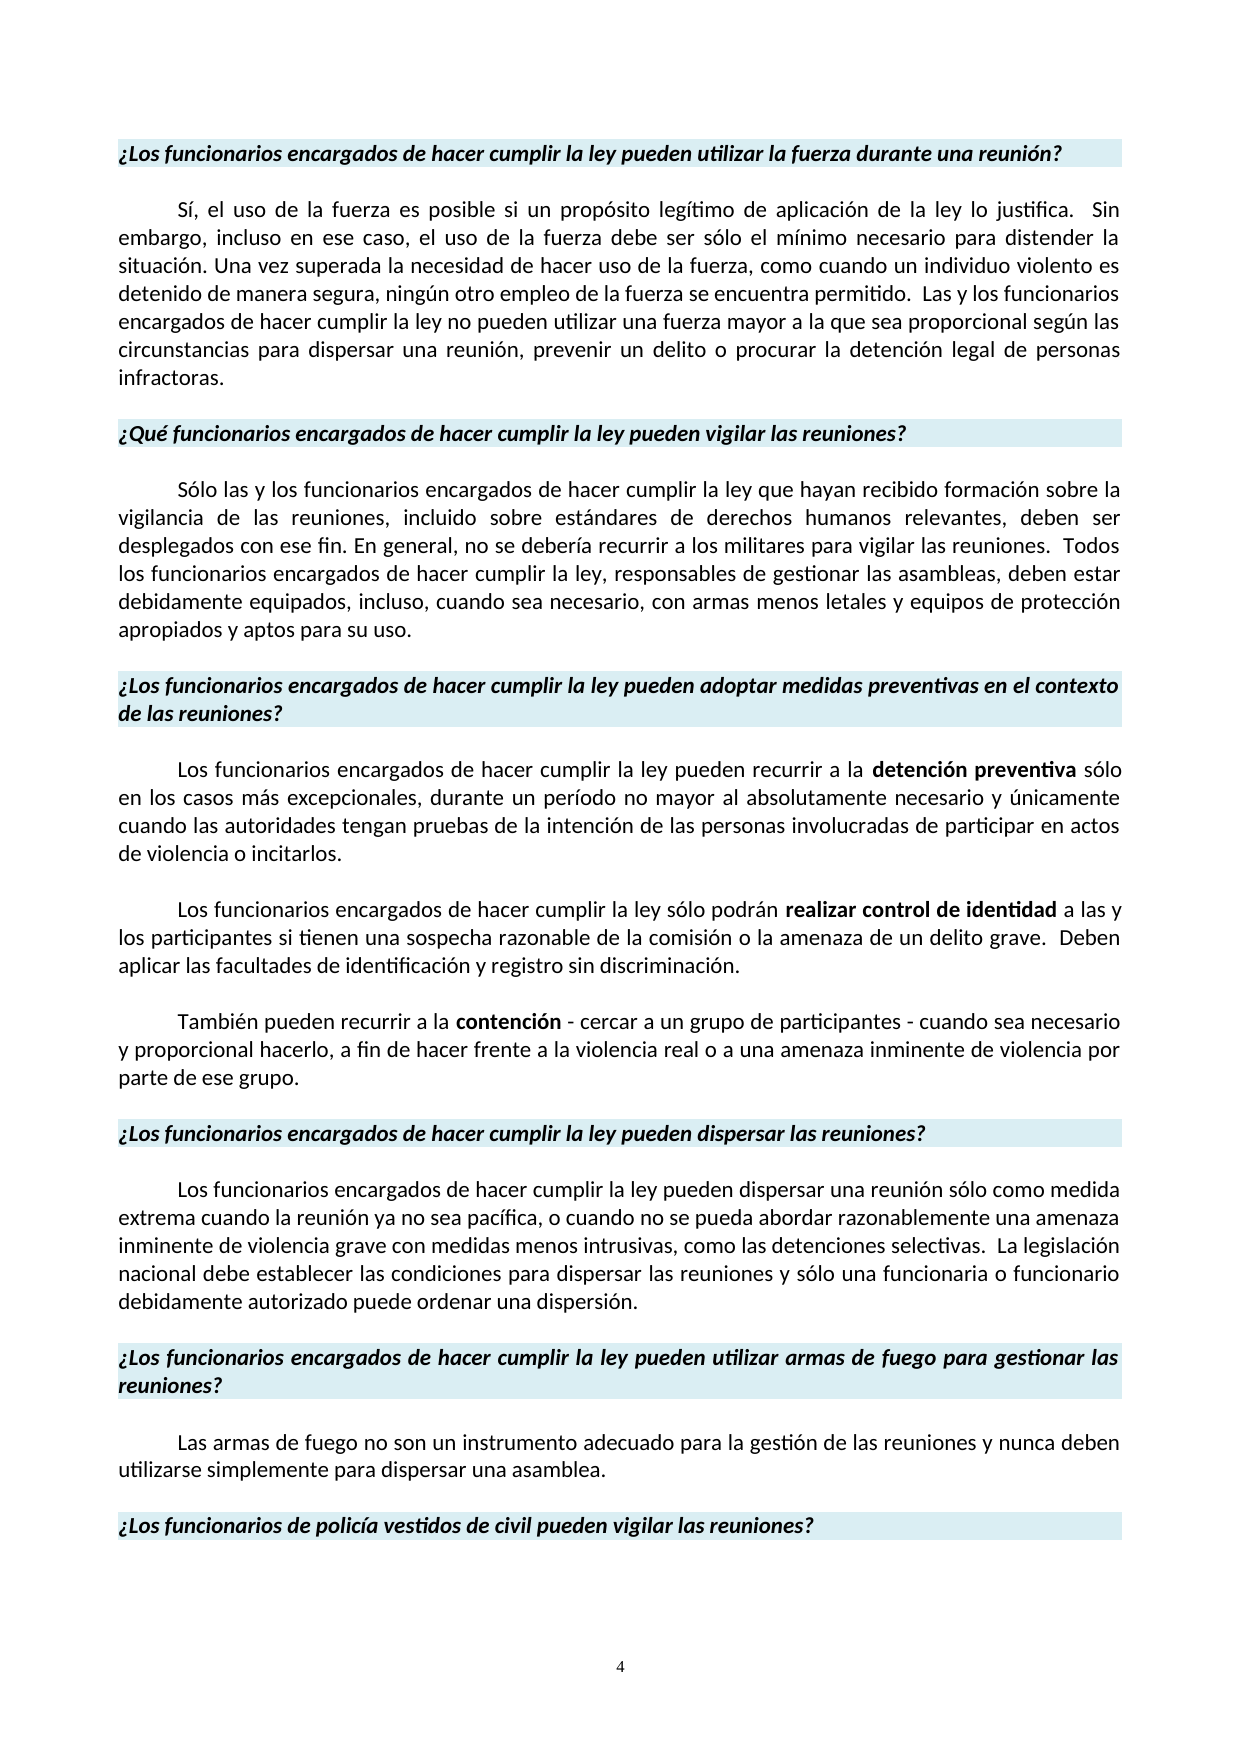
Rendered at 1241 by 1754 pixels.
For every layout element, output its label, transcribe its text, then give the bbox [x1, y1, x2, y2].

text Los funcionarios encargados de hacer cumplir la ley sólo podrán realizar control de identidad a las y los participantes si tienen una sospecha razonable de la comisión o la amenaza de un delito grave. Deben aplicar las facultades de identificación y registro sin discriminación. [118, 895, 1122, 979]
text ¿Los funcionarios encargados de hacer cumplir la ley pueden utilizar armas de fuego para gestionar las reuniones? [118, 1343, 1122, 1399]
text Las armas de fuego no son un instrumento adecuado para la gestión de las reuniones y nunca deben utilizarse simplemente para dispersar una asamblea. [118, 1428, 1122, 1484]
text Sólo las y los funcionarios encargados de hacer cumplir la ley que hayan recibido formación sobre la vigilancia de las reuniones, incluido sobre estándares de derechos humanos relevantes, deben ser desplegados con ese fin. En general, no se debería recurrir a los militares para vigilar las reuniones. Todos los funcionarios encargados de hacer cumplir la ley, responsables de gestionar las asambleas, deben estar debidamente equipados, incluso, cuando sea necesario, con armas menos letales y equipos de protección apropiados y aptos para su uso. [118, 475, 1122, 643]
text Los funcionarios encargados de hacer cumplir la ley pueden dispersar una reunión sólo como medida extrema cuando la reunión ya no sea pacífica, o cuando no se pueda abordar razonablemente una amenaza inminente de violencia grave con medidas menos intrusivas, como las detenciones selectivas. La legislación nacional debe establecer las condiciones para dispersar las reuniones y sólo una funcionaria o funcionario debidamente autorizado puede ordenar una dispersión. [118, 1175, 1122, 1316]
text ¿Los funcionarios encargados de hacer cumplir la ley pueden adoptar medidas preventivas en el contexto de las reuniones? [118, 671, 1122, 727]
text ¿Los funcionarios de policía vestidos de civil pueden vigilar las reuniones? [118, 1512, 1122, 1540]
text Los funcionarios encargados de hacer cumplir la ley pueden recurrir a la detención preventiva sólo en los casos más excepcionales, durante un período no mayor al absolutamente necesario y únicamente cuando las autoridades tengan pruebas de la intención de las personas involucradas de participar en actos de violencia o incitarlos. [118, 755, 1122, 867]
text ¿Qué funcionarios encargados de hacer cumplir la ley pueden vigilar las reuniones? [118, 419, 1122, 447]
text ¿Los funcionarios encargados de hacer cumplir la ley pueden dispersar las reuniones? [118, 1119, 1122, 1147]
text Sí, el uso de la fuerza es posible si un propósito legítimo de aplicación de la ley lo justifica. Sin embargo, incluso en ese caso, el uso de la fuerza debe ser sólo el mínimo necesario para distender la situación. Una vez superada la necesidad de hacer uso de la fuerza, como cuando un individuo violento es detenido de manera segura, ningún otro empleo de la fuerza se encuentra permitido. Las y los funcionarios encargados de hacer cumplir la ley no pueden utilizar una fuerza mayor a la que sea proporcional según las circunstancias para dispersar una reunión, prevenir un delito o procurar la detención legal de personas infractoras. [118, 195, 1122, 391]
text También pueden recurrir a la contención - cercar a un grupo de participantes - cuando sea necesario y proporcional hacerlo, a fin de hacer frente a la violencia real o a una amenaza inminente de violencia por parte de ese grupo. [118, 1007, 1122, 1091]
text ¿Los funcionarios encargados de hacer cumplir la ley pueden utilizar la fuerza durante una reunión? [118, 139, 1122, 167]
